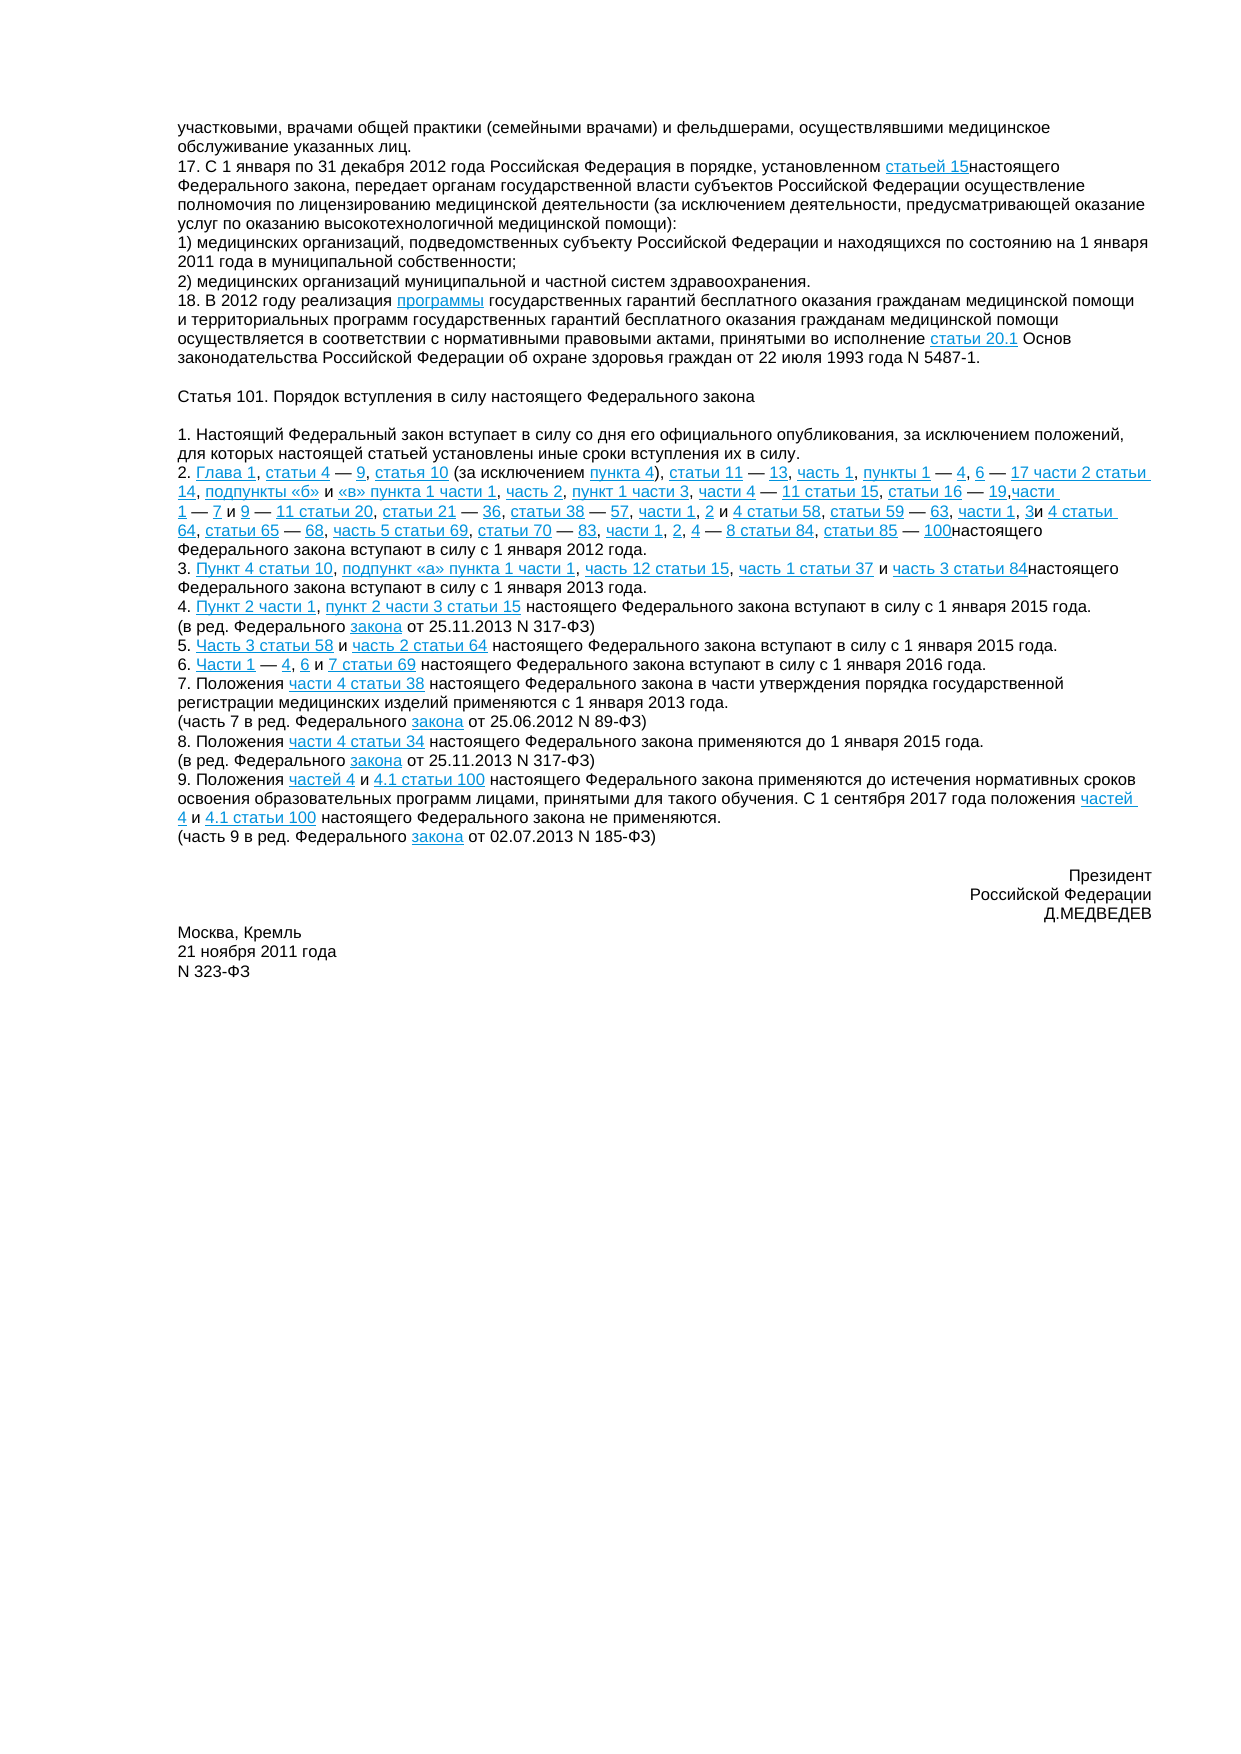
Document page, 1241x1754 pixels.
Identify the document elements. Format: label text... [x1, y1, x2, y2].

text 21 ноября 2011 года [177, 942, 1152, 961]
text 2) медицинских организаций муниципальной и частной систем здравоохранения. [177, 271, 1152, 291]
text (часть 7 в ред. Федерального закона от 25.06.2012 N 89-ФЗ) [177, 712, 1152, 731]
text Президент [177, 866, 1152, 885]
text 2. Глава 1, статьи 4 — 9, статья 10 (за исключением пункта 4), статьи 11 — 13, часть 1, пункты 1 — 4, 6 — 17 части 2 статьи 14, подпункты «б» и «в» пункта 1 части 1, часть 2, пункт 1 части 3, части 4 — 11 статьи 15, статьи 16 — 19,части 1 — 7 и 9 — 11 статьи 20, статьи 21 — 36, статьи 38 — 57, части 1, 2 и 4 статьи 58, статьи 59 — 63, части 1, 3и 4 статьи 64, статьи 65 — 68, часть 5 статьи 69, статьи 70 — 83, части 1, 2, 4 — 8 статьи 84, статьи 85 — 100настоящего Федерального закона вступают в силу с 1 января 2012 года. [177, 463, 1152, 559]
text 1. Настоящий Федеральный закон вступает в силу со дня его официального опубликования, за исключением положений, для которых настоящей статьей установлены иные сроки вступления их в силу. [177, 425, 1152, 463]
text (в ред. Федерального закона от 25.11.2013 N 317-ФЗ) [177, 751, 1152, 770]
text (часть 9 в ред. Федерального закона от 02.07.2013 N 185-ФЗ) [177, 827, 1152, 846]
text 4. Пункт 2 части 1, пункт 2 части 3 статьи 15 настоящего Федерального закона вступают в силу с 1 января 2015 года. [177, 597, 1152, 616]
text Д.МЕДВЕДЕВ [177, 904, 1152, 923]
text 17. С 1 января по 31 декабря 2012 года Российская Федерация в порядке, установленном статьей 15настоящего Федерального закона, передает органам государственной власти субъектов Российской Федерации осуществление полномочия по лицензированию медицинской деятельности (за исключением деятельности, предусматривающей оказание услуг по оказанию высокотехнологичной медицинской помощи): [177, 156, 1152, 233]
text 3. Пункт 4 статьи 10, подпункт «а» пункта 1 части 1, часть 12 статьи 15, часть 1 статьи 37 и часть 3 статьи 84настоящего Федерального закона вступают в силу с 1 января 2013 года. [177, 559, 1152, 597]
text 7. Положения части 4 статьи 38 настоящего Федерального закона в части утверждения порядка государственной регистрации медицинских изделий применяются с 1 января 2013 года. [177, 674, 1152, 712]
text Российской Федерации [177, 885, 1152, 904]
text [177, 118, 1152, 156]
text 5. Часть 3 статьи 58 и часть 2 статьи 64 настоящего Федерального закона вступают в силу с 1 января 2015 года. [177, 636, 1152, 655]
text 9. Положения частей 4 и 4.1 статьи 100 настоящего Федерального закона применяются до истечения нормативных сроков освоения образовательных программ лицами, принятыми для такого обучения. С 1 сентября 2017 года положения частей 4 и 4.1 статьи 100 настоящего Федерального закона не применяются. [177, 770, 1152, 827]
text Москва, Кремль [177, 923, 1152, 942]
text (в ред. Федерального закона от 25.11.2013 N 317-ФЗ) [177, 616, 1152, 636]
text 6. Части 1 — 4, 6 и 7 статьи 69 настоящего Федерального закона вступают в силу с 1 января 2016 года. [177, 655, 1152, 674]
text Статья 101. Порядок вступления в силу настоящего Федерального закона [177, 386, 1152, 406]
text 18. В 2012 году реализация программы государственных гарантий бесплатного оказания гражданам медицинской помощи и территориальных программ государственных гарантий бесплатного оказания гражданам медицинской помощи осуществляется в соответствии с нормативными правовыми актами, принятыми во исполнение статьи 20.1 Основ законодательства Российской Федерации об охране здоровья граждан от 22 июля 1993 года N 5487-1. [177, 291, 1152, 367]
text N 323-ФЗ [177, 961, 1152, 981]
text 1) медицинских организаций, подведомственных субъекту Российской Федерации и находящихся по состоянию на 1 января 2011 года в муниципальной собственности; [177, 233, 1152, 271]
text 8. Положения части 4 статьи 34 настоящего Федерального закона применяются до 1 января 2015 года. [177, 731, 1152, 751]
